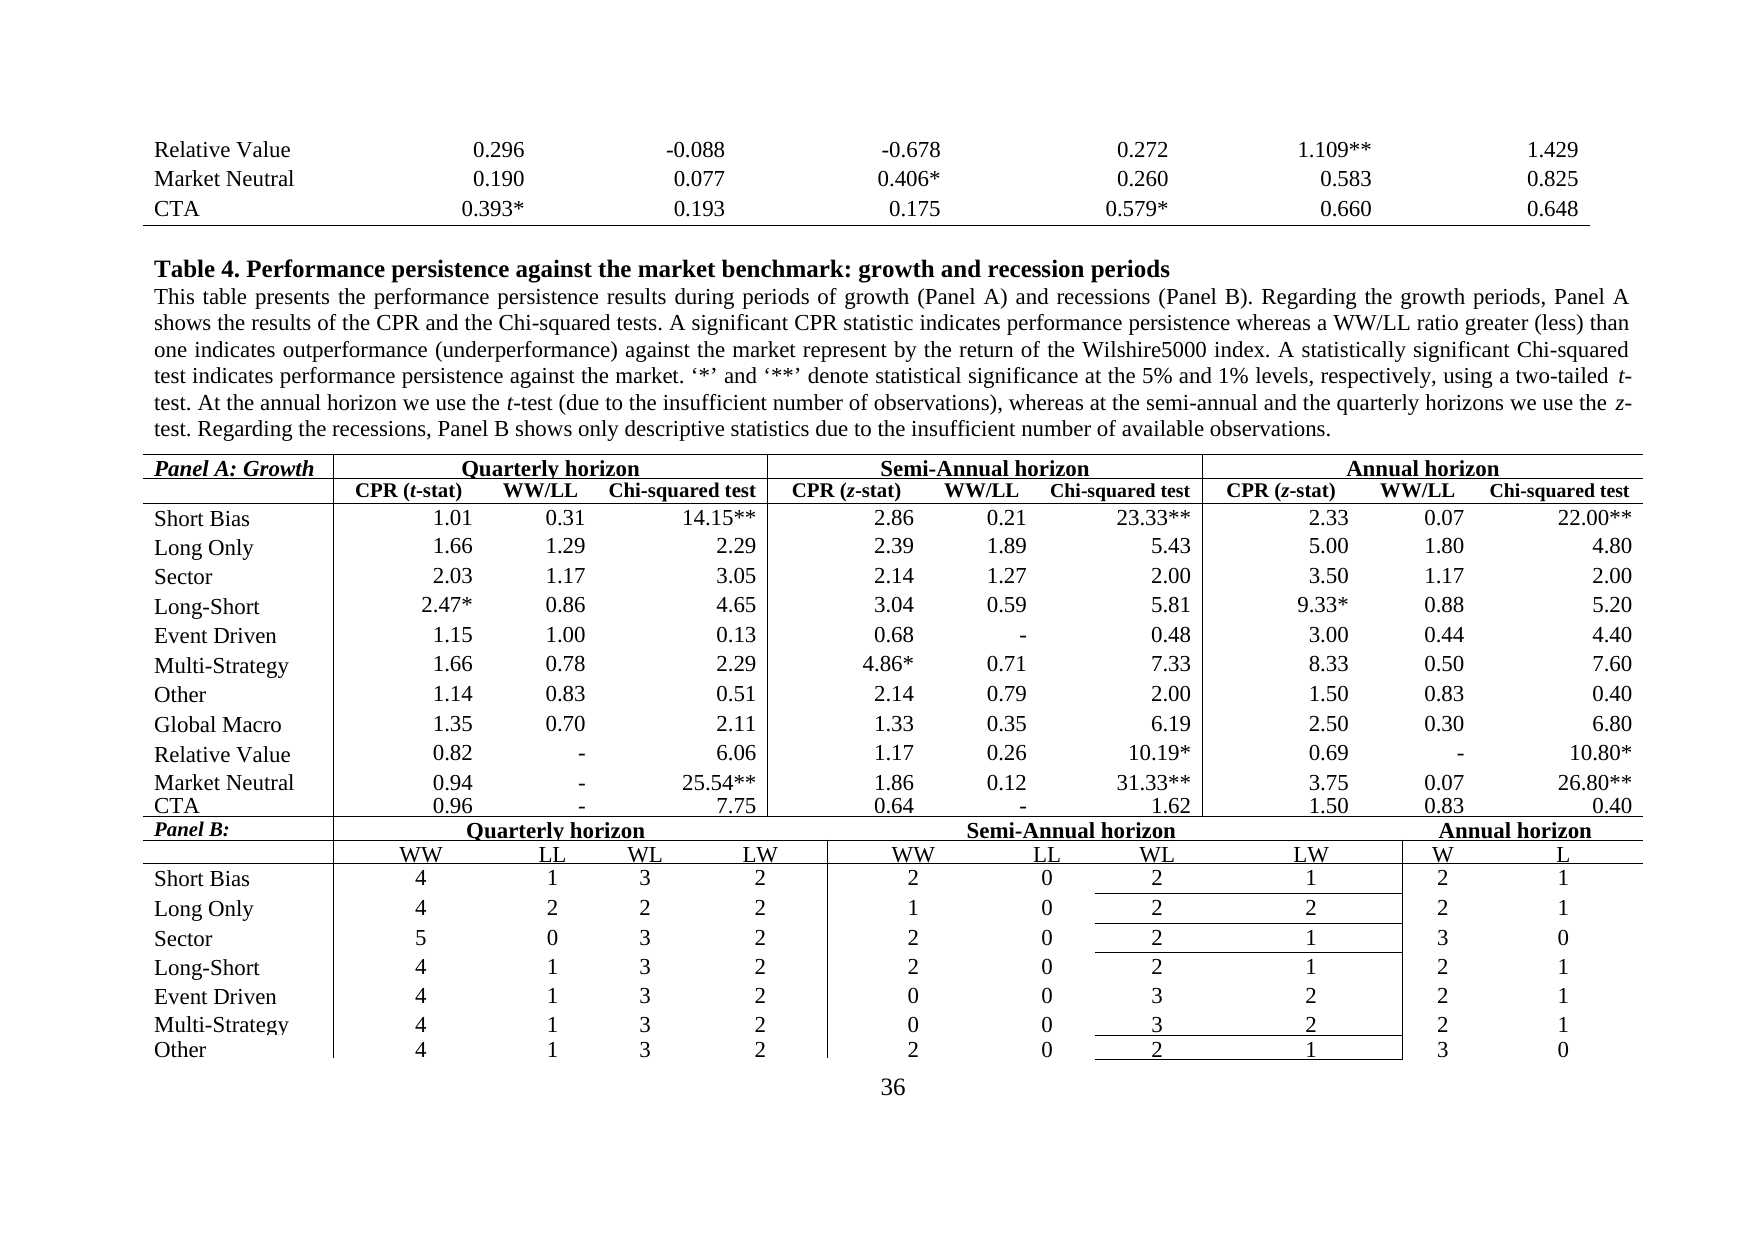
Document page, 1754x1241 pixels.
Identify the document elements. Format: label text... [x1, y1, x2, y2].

table_cell 2.00 [1038, 562, 1202, 591]
table_cell 1.62 [1038, 793, 1202, 816]
table_cell 0 [999, 864, 1095, 893]
table_cell 1.17 [484, 562, 597, 591]
table_cell 0.68 [768, 621, 925, 650]
table_cell 0 [999, 982, 1095, 1011]
table_cell 0.579* [952, 195, 1179, 224]
table_cell 2.03 [334, 562, 484, 591]
table_cell 1.66 [334, 532, 484, 562]
table_cell 3 [597, 982, 693, 1011]
table_cell 1.17 [1360, 562, 1475, 591]
table_cell 0.88 [1360, 591, 1475, 621]
table_cell 1.00 [484, 621, 597, 650]
table_cell 0 [999, 893, 1095, 922]
table_cell 0.406* [736, 165, 952, 195]
table_cell 0.175 [736, 195, 952, 224]
table_cell 1.80 [1360, 532, 1475, 562]
table_cell 2.29 [597, 650, 767, 680]
table_cell - [484, 793, 597, 816]
table_cell 2 [693, 1011, 827, 1035]
table_cell 2 [1403, 982, 1483, 1011]
table_cell 3.04 [768, 591, 925, 621]
table_cell 2.14 [768, 680, 925, 709]
table_cell This table presents the performance persistence results during periods of growth (Panel A) and recessions (Panel B). Regarding the growth periods, Panel A shows the results of the CPR and the Chi-squared tests. A significant CPR statistic indicates performance persistence whereas a WW/LL ratio greater (less) than one indicates outperformance (underperformance) against the market represent by the return of the Wilshire5000 index. A statistically significant Chi-squared test indicates performance persistence against the market. ‘*’ and ‘**’ denote statistical significance at the 5% and 1% levels, respectively, using a two-tailed t-test. At the annual horizon we use the t-test (due to the insufficient number of observations), whereas at the semi-annual and the quarterly horizons we use the z-test. Regarding the recessions, Panel B shows only descriptive statistics due to the insufficient number of available observations. [143, 283, 1643, 454]
table_cell 0.79 [925, 680, 1038, 709]
table_cell 1.66 [334, 650, 484, 680]
table_cell 6.80 [1475, 710, 1643, 739]
table_cell 0.648 [1383, 195, 1589, 224]
table_cell 4 [334, 952, 508, 982]
table_cell 2 [1095, 924, 1219, 952]
table_cell 8.33 [1203, 650, 1360, 680]
table_cell Short Bias [143, 504, 333, 532]
table_cell Chi-squared test [1475, 479, 1643, 502]
table_cell 2.00 [1475, 562, 1643, 591]
table_cell 2 [693, 1035, 827, 1058]
table_cell 2.47* [334, 591, 484, 621]
table_cell 0.71 [925, 650, 1038, 680]
table_cell WW/LL [484, 479, 597, 502]
table_cell 7.33 [1038, 650, 1202, 680]
table_cell 5.20 [1475, 591, 1643, 621]
table_cell Market Neutral [143, 165, 365, 195]
table_cell CPR (z-stat) [1203, 479, 1360, 502]
table_cell 0.07 [1360, 504, 1475, 532]
table_cell WW [828, 841, 999, 863]
table_cell 0.48 [1038, 621, 1202, 650]
table_cell Global Macro [143, 710, 333, 739]
table_cell WL [597, 841, 693, 863]
table_cell 4 [334, 1011, 508, 1035]
table_cell 0.26 [925, 739, 1038, 769]
table_cell 2 [597, 893, 693, 922]
table_cell 4 [334, 864, 508, 893]
table_cell - [925, 621, 1038, 650]
table_cell 0.78 [484, 650, 597, 680]
table_cell 2 [693, 952, 827, 982]
table_cell 22.00** [1475, 504, 1643, 532]
table_cell 7.75 [597, 793, 767, 816]
table_cell 2.50 [1203, 710, 1360, 739]
table_cell 4.65 [597, 591, 767, 621]
table_cell 0.660 [1180, 195, 1383, 224]
table_cell -0.088 [536, 136, 736, 165]
table_cell 2 [508, 893, 597, 922]
table_cell 1 [508, 1011, 597, 1035]
table_cell Other [143, 680, 333, 709]
table_cell 26.80** [1475, 769, 1643, 792]
table_cell 1.27 [925, 562, 1038, 591]
table_cell 0 [828, 1011, 999, 1035]
table_cell 0.83 [1360, 680, 1475, 709]
table_cell W [1403, 841, 1483, 863]
table_cell Relative Value [143, 739, 333, 769]
table_cell Multi-Strategy [143, 1011, 333, 1035]
table_cell 2 [828, 1035, 999, 1058]
table_cell 4.40 [1475, 621, 1643, 650]
table_cell 2 [828, 923, 999, 952]
table_cell 0 [999, 952, 1095, 982]
table_cell 6.06 [597, 739, 767, 769]
table_cell 1.14 [334, 680, 484, 709]
table_cell 2 [1403, 1011, 1483, 1035]
table_cell 1 [508, 1035, 597, 1058]
table_cell 9.33* [1203, 591, 1360, 621]
table_cell Other [143, 1035, 333, 1058]
table_cell 0.13 [597, 621, 767, 650]
table_cell 0.260 [952, 165, 1179, 195]
table_cell 2.11 [597, 710, 767, 739]
table_cell 3.00 [1203, 621, 1360, 650]
table_cell 1.86 [768, 769, 925, 792]
table_cell 0.64 [768, 793, 925, 816]
table_cell 1 [1483, 952, 1643, 982]
table_cell 10.19* [1038, 739, 1202, 769]
table_cell Sector [143, 923, 333, 952]
table_cell 2 [1095, 1036, 1219, 1058]
table_cell 2.39 [768, 532, 925, 562]
table_cell Annual horizon [1204, 817, 1643, 840]
table_cell 0.83 [484, 680, 597, 709]
table_cell [143, 479, 333, 502]
table_cell 6.19 [1038, 710, 1202, 739]
table_cell 2 [1403, 864, 1483, 893]
table_cell CPR (z-stat) [768, 479, 925, 502]
table_cell 0 [999, 1011, 1095, 1035]
table_cell 25.54** [597, 769, 767, 792]
table_cell 0 [999, 1035, 1095, 1058]
table_cell Relative Value [143, 136, 365, 165]
table_cell 4.80 [1475, 532, 1643, 562]
table_cell 1 [1219, 864, 1402, 893]
table_cell 0.21 [925, 504, 1038, 532]
table_cell WW/LL [1360, 479, 1475, 502]
table_cell 3 [1403, 923, 1483, 952]
table_cell 0 [1483, 1035, 1643, 1058]
table_cell 1 [1219, 953, 1402, 982]
table_cell 4 [334, 982, 508, 1011]
table_cell 1 [1483, 1011, 1643, 1035]
table_cell 3 [1403, 1035, 1483, 1058]
table_cell 1 [1483, 982, 1643, 1011]
table_cell 0.70 [484, 710, 597, 739]
table_cell 5 [334, 923, 508, 952]
table_cell 1.15 [334, 621, 484, 650]
table_cell Quarterly horizon [334, 455, 767, 477]
table_cell [143, 841, 333, 863]
table_cell 0.825 [1383, 165, 1589, 195]
table_cell Table 4. Performance persistence against the market benchmark: growth and recession periods [143, 225, 1643, 283]
table_cell Event Driven [143, 621, 333, 650]
table_cell 0.59 [925, 591, 1038, 621]
table_cell Long-Short [143, 591, 333, 621]
table_cell Long Only [143, 893, 333, 922]
table_cell 0.07 [1360, 769, 1475, 792]
table_cell 0 [828, 982, 999, 1011]
table_cell 2 [693, 982, 827, 1011]
table_cell 2 [1095, 864, 1219, 893]
table_cell 2 [1403, 952, 1483, 982]
table_cell LL [999, 841, 1095, 863]
table_cell 0.40 [1475, 793, 1643, 816]
table_cell 1.17 [768, 739, 925, 769]
table_cell 1.50 [1203, 793, 1360, 816]
table_cell WW/LL [925, 479, 1038, 502]
table_cell 2 [693, 893, 827, 922]
table_cell Chi-squared test [597, 479, 767, 502]
table_cell 0.193 [536, 195, 736, 224]
table_cell 0.50 [1360, 650, 1475, 680]
table_cell 1 [828, 893, 999, 922]
table_cell 3.05 [597, 562, 767, 591]
table_cell 1.29 [484, 532, 597, 562]
table_cell 2 [828, 864, 999, 893]
table_cell Chi-squared test [1038, 479, 1202, 502]
table_cell Multi-Strategy [143, 650, 333, 680]
table_cell Panel B: Recession [143, 817, 333, 840]
table_cell 2.29 [597, 532, 767, 562]
table_cell 0.190 [365, 165, 536, 195]
table_cell 1 [1219, 924, 1402, 952]
table_cell 4 [334, 893, 508, 922]
table_cell 2 [1219, 1011, 1402, 1035]
table_cell Short Bias [143, 864, 333, 893]
table_cell 4 [334, 1035, 508, 1058]
table_cell 0.583 [1180, 165, 1383, 195]
table_cell 0.96 [334, 793, 484, 816]
table_cell 3.75 [1203, 769, 1360, 792]
table_cell 2 [1403, 893, 1483, 922]
table_cell 1.109** [1180, 136, 1383, 165]
table_cell 2.33 [1203, 504, 1360, 532]
table_cell 2 [693, 864, 827, 893]
table_cell 2.00 [1038, 680, 1202, 709]
table_cell 1 [508, 982, 597, 1011]
table_cell 0 [1483, 923, 1643, 952]
table_cell 5.43 [1038, 532, 1202, 562]
table_cell CTA [143, 793, 333, 816]
table_cell 0.44 [1360, 621, 1475, 650]
table_cell 1 [1483, 864, 1643, 893]
table_cell 0.12 [925, 769, 1038, 792]
table_cell 1.33 [768, 710, 925, 739]
table_cell 0.296 [365, 136, 536, 165]
table_cell 0.69 [1203, 739, 1360, 769]
table_cell Market Neutral [143, 769, 333, 792]
table_cell CPR (t-stat) [334, 479, 484, 502]
table_cell 0.83 [1360, 793, 1475, 816]
table_cell 0.82 [334, 739, 484, 769]
table_cell 4.86* [768, 650, 925, 680]
table_cell Quarterly horizon [334, 817, 658, 840]
table_cell Event Driven [143, 982, 333, 1011]
table_cell 5.00 [1203, 532, 1360, 562]
table_cell 0.272 [952, 136, 1179, 165]
table_cell - [1360, 739, 1475, 769]
table_cell L [1483, 841, 1643, 863]
table_cell WW [334, 841, 508, 863]
table_cell CTA [143, 195, 365, 224]
table_cell 3 [1095, 1011, 1219, 1035]
table_cell 23.33** [1038, 504, 1202, 532]
table_cell Semi-Annual horizon [658, 817, 1204, 840]
table_cell 1.50 [1203, 680, 1360, 709]
table_cell 5.81 [1038, 591, 1202, 621]
table_cell - [484, 739, 597, 769]
table_cell 3 [597, 923, 693, 952]
table_cell 2.86 [768, 504, 925, 532]
table_cell 3 [597, 1011, 693, 1035]
table_cell 1.01 [334, 504, 484, 532]
table_cell 1 [508, 864, 597, 893]
table_cell Panel A: Growth [143, 455, 333, 477]
table_cell 2.14 [768, 562, 925, 591]
table_cell 3.50 [1203, 562, 1360, 591]
table_cell 2 [828, 952, 999, 982]
table_cell Long Only [143, 532, 333, 562]
table_cell Semi-Annual horizon [768, 455, 1202, 477]
table_cell -0.678 [736, 136, 952, 165]
table_cell LW [1219, 841, 1402, 863]
table_cell 1.35 [334, 710, 484, 739]
table_cell 3 [1095, 982, 1219, 1011]
table_cell - [925, 793, 1038, 816]
table_cell - [484, 769, 597, 792]
table_cell Annual horizon [1203, 455, 1643, 477]
table_cell 2 [1219, 982, 1402, 1011]
table_cell 3 [597, 952, 693, 982]
table_cell 1 [1219, 1036, 1402, 1058]
table_cell 0.35 [925, 710, 1038, 739]
table_cell 3 [597, 1035, 693, 1058]
table_cell 14.15** [597, 504, 767, 532]
table_cell 2 [1095, 894, 1219, 922]
table_cell 1 [1483, 893, 1643, 922]
table_cell 2 [1095, 953, 1219, 982]
table_cell 1.429 [1383, 136, 1589, 165]
table_cell 0.40 [1475, 680, 1643, 709]
table_cell LW [693, 841, 827, 863]
table_cell 31.33** [1038, 769, 1202, 792]
table_cell 7.60 [1475, 650, 1643, 680]
table_cell LL [508, 841, 597, 863]
table_cell 0.86 [484, 591, 597, 621]
table_cell 1 [508, 952, 597, 982]
table_cell 3 [597, 864, 693, 893]
table_cell 0 [508, 923, 597, 952]
table_cell 10.80* [1475, 739, 1643, 769]
table_cell Sector [143, 562, 333, 591]
table_cell WL [1095, 841, 1219, 863]
table_cell 0.077 [536, 165, 736, 195]
table_cell 0.393* [365, 195, 536, 224]
table_cell 0.30 [1360, 710, 1475, 739]
table_cell Long-Short [143, 952, 333, 982]
table_cell 2 [1219, 894, 1402, 922]
table_cell 1.89 [925, 532, 1038, 562]
table_cell 0.94 [334, 769, 484, 792]
table_cell 0.31 [484, 504, 597, 532]
table_cell 0.51 [597, 680, 767, 709]
table_cell 0 [999, 923, 1095, 952]
table_cell 2 [693, 923, 827, 952]
